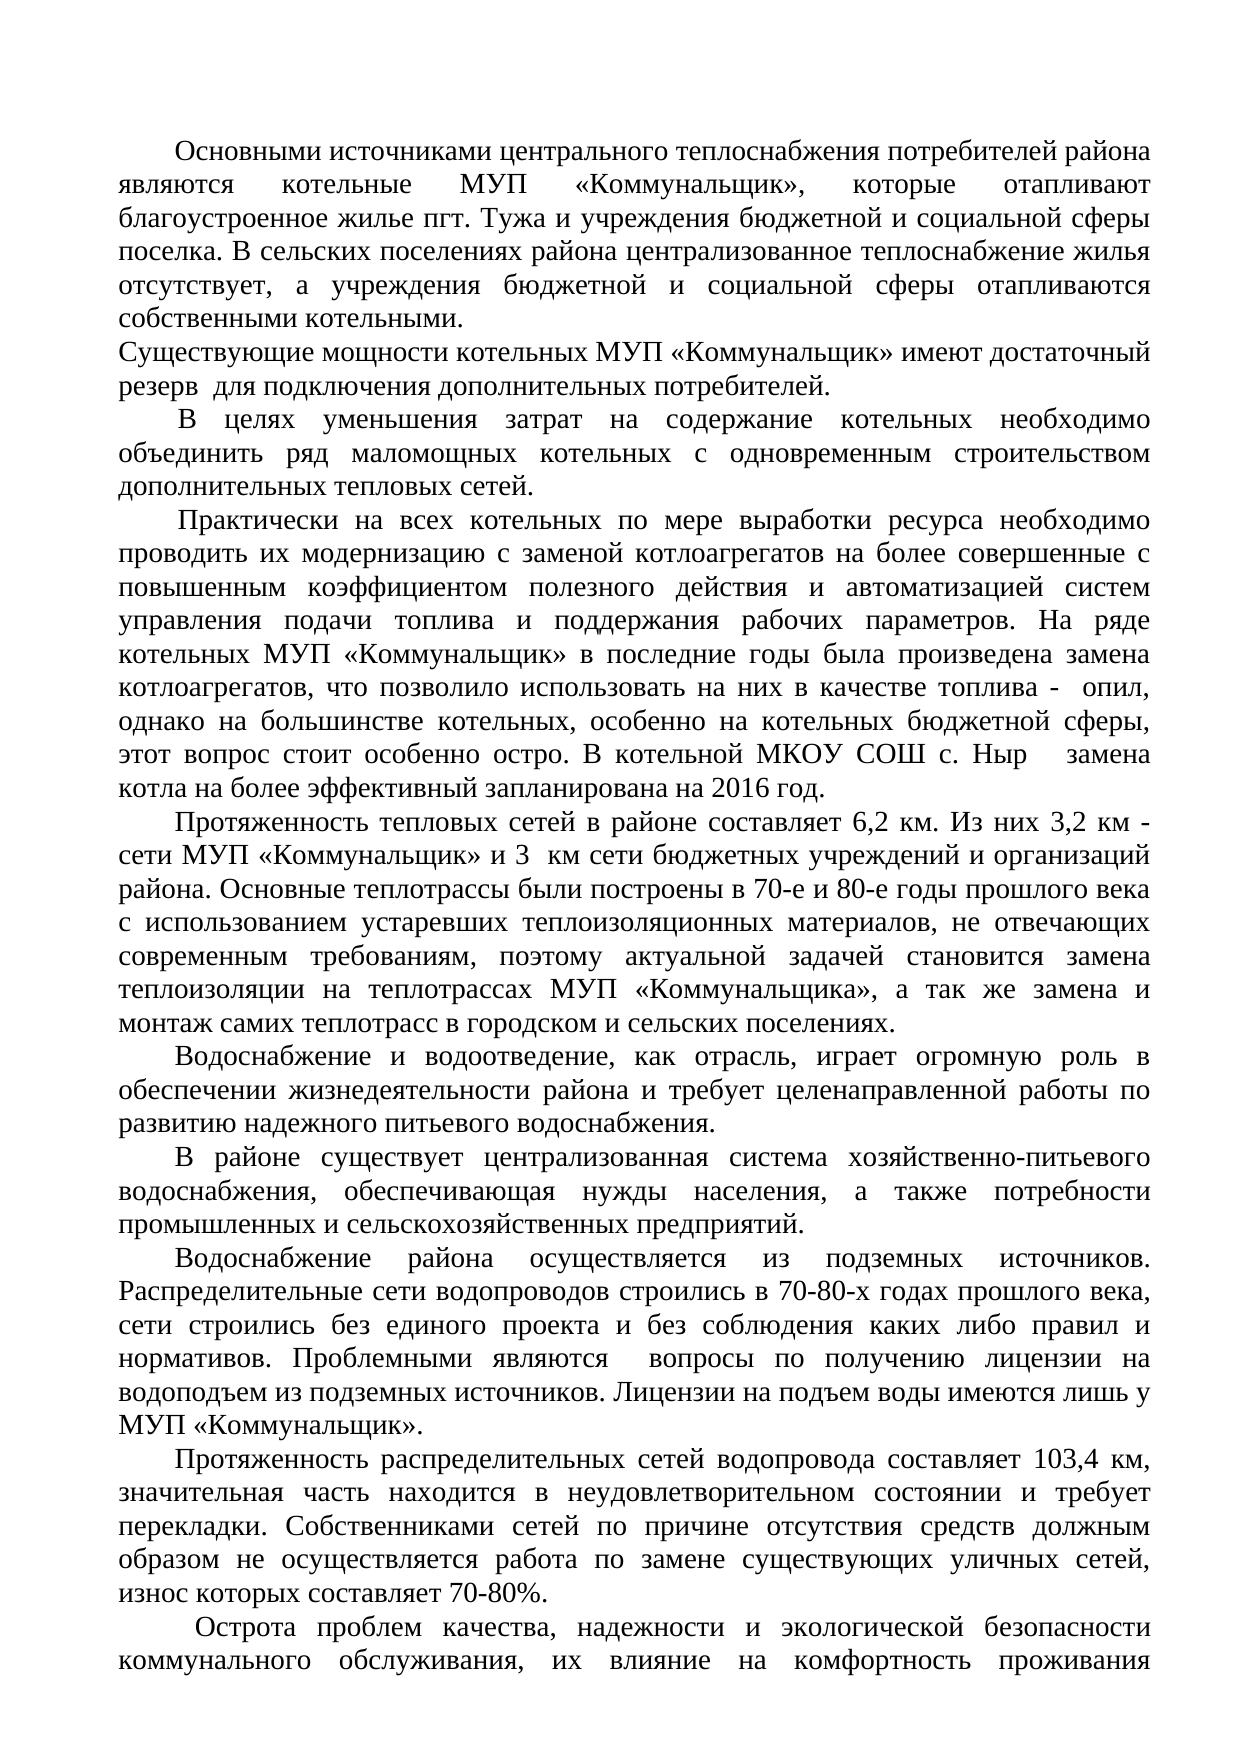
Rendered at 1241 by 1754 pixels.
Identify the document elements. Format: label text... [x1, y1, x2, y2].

text В целях уменьшения затрат на содержание котельных необходимо объединить ряд маломощных котельных с одновременным строительством дополнительных тепловых сетей. [118, 401, 1152, 502]
text В районе существует централизованная система хозяйственно-питьевого водоснабжения, обеспечивающая нужды населения, а также потребности промышленных и сельскохозяйственных предприятий. [118, 1139, 1152, 1240]
text Существующие мощности котельных МУП «Коммунальщик» имеют достаточный резерв для подключения дополнительных потребителей. [118, 334, 1152, 401]
text Водоснабжение района осуществляется из подземных источников. Распределительные сети водопроводов строились в 70-80-х годах прошлого века, сети строились без единого проекта и без соблюдения каких либо правил и нормативов. Проблемными являются вопросы по получению лицензии на водоподъем из подземных источников. Лицензии на подъем воды имеются лишь у МУП «Коммунальщик». [118, 1240, 1152, 1441]
text Практически на всех котельных по мере выработки ресурса необходимо проводить их модернизацию с заменой котлоагрегатов на более совершенные с повышенным коэффициентом полезного действия и автоматизацией систем управления подачи топлива и поддержания рабочих параметров. На ряде котельных МУП «Коммунальщик» в последние годы была произведена замена котлоагрегатов, что позволило использовать на них в качестве топлива - опил, однако на большинстве котельных, особенно на котельных бюджетной сферы, этот вопрос стоит особенно остро. В котельной МКОУ СОШ с. Ныр замена котла на более эффективный запланирована на 2016 год. [118, 502, 1152, 804]
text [118, 1609, 1152, 1676]
text Протяженность распределительных сетей водопровода составляет 103,4 км, значительная часть находится в неудовлетворительном состоянии и требует перекладки. Собственниками сетей по причине отсутствия средств должным образом не осуществляется работа по замене существующих уличных сетей, износ которых составляет 70-80%. [118, 1441, 1152, 1609]
text Протяженность тепловых сетей в районе составляет 6,2 км. Из них 3,2 км - сети МУП «Коммунальщик» и 3 км сети бюджетных учреждений и организаций района. Основные теплотрассы были построены в 70-е и 80-е годы прошлого века с использованием устаревших теплоизоляционных материалов, не отвечающих современным требованиям, поэтому актуальной задачей становится замена теплоизоляции на теплотрассах МУП «Коммунальщика», а так же замена и монтаж самих теплотрасс в городском и сельских поселениях. [118, 804, 1152, 1038]
text Водоснабжение и водоотведение, как отрасль, играет огромную роль в обеспечении жизнедеятельности района и требует целенаправленной работы по развитию надежного питьевого водоснабжения. [118, 1038, 1152, 1139]
text Основными источниками центрального теплоснабжения потребителей района являются котельные МУП «Коммунальщик», которые отапливают благоустроенное жилье пгт. Тужа и учреждения бюджетной и социальной сферы поселка. В сельских поселениях района централизованное теплоснабжение жилья отсутствует, а учреждения бюджетной и социальной сферы отапливаются собственными котельными. [118, 133, 1152, 334]
